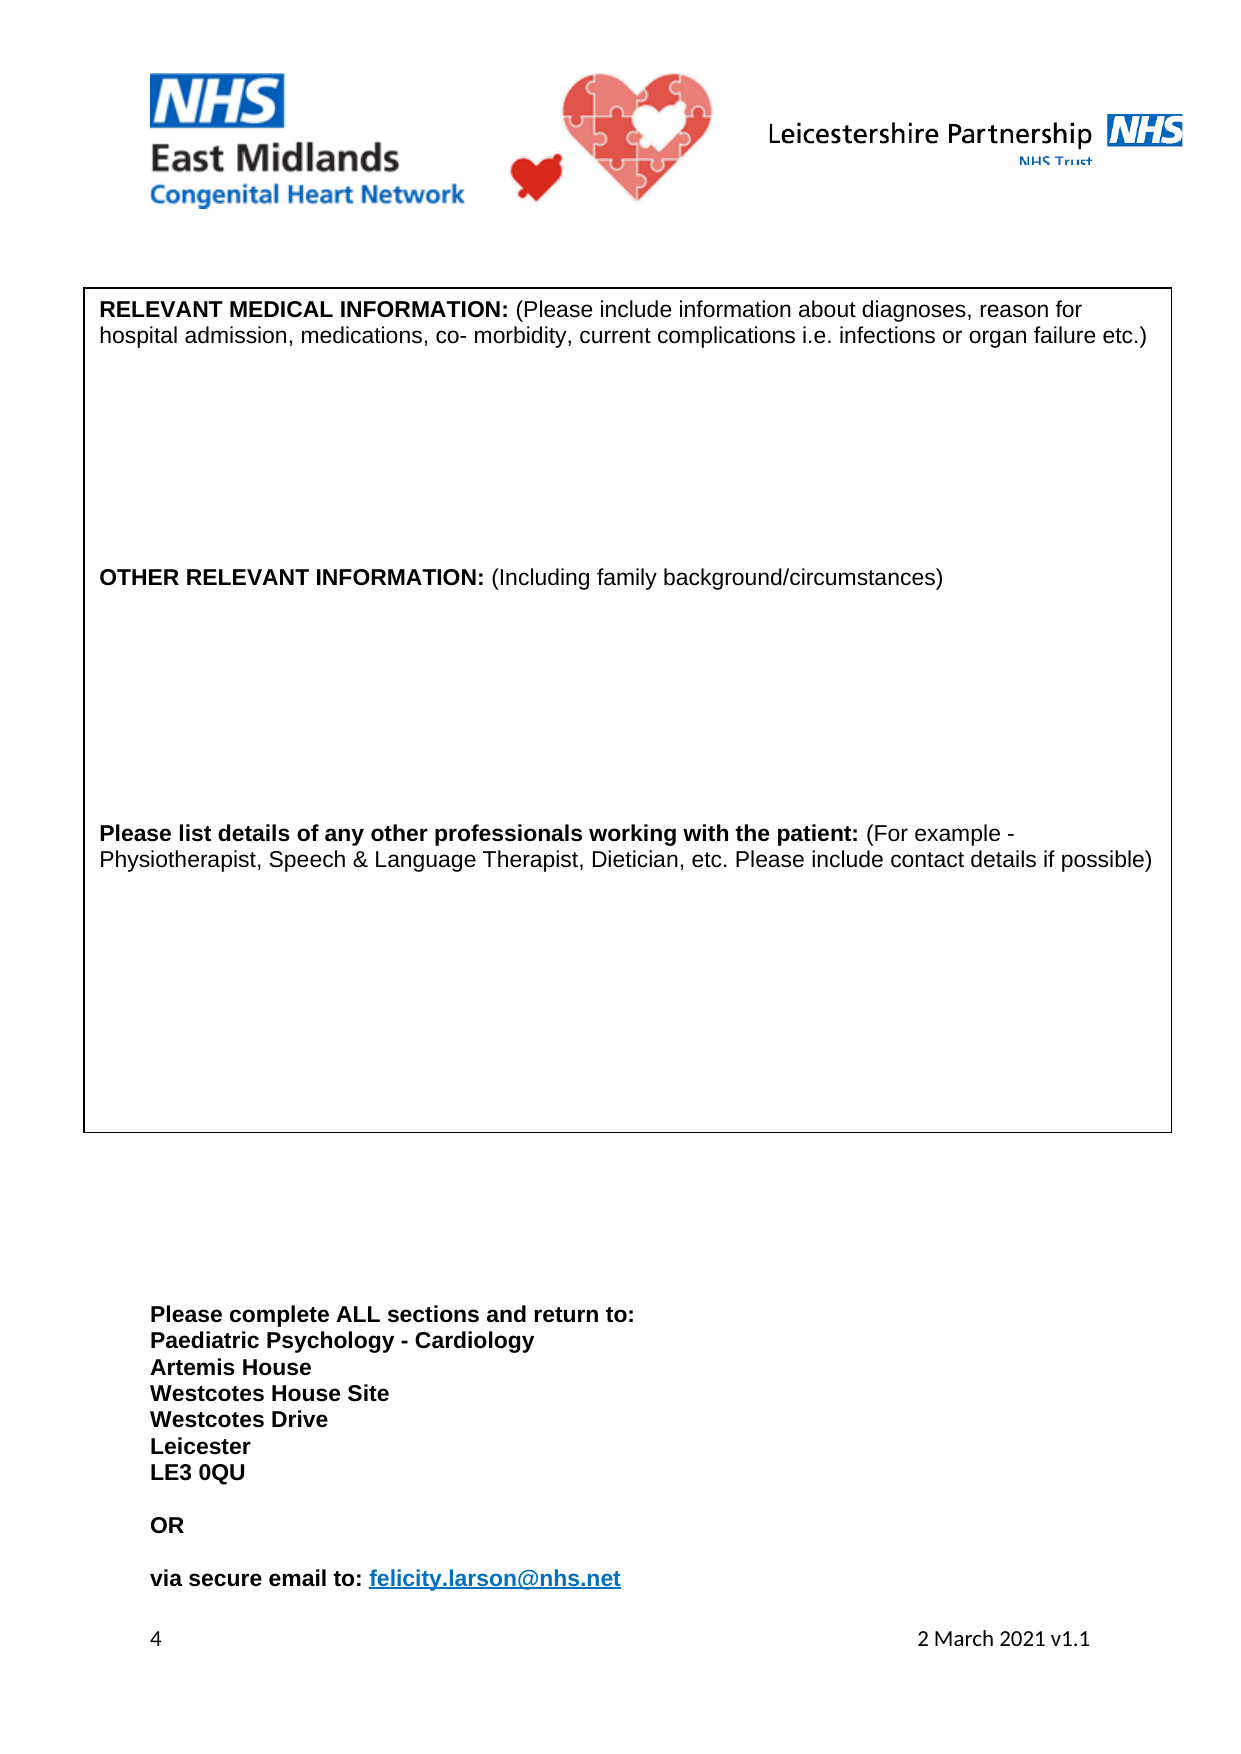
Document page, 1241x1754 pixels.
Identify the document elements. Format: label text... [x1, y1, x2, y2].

text Artemis House [150, 1354, 1090, 1380]
picture [769, 114, 1182, 165]
text via secure email to: felicity.larson@nhs.net [150, 1564, 1090, 1591]
text Westcotes Drive [150, 1406, 1090, 1433]
text OR [150, 1512, 1090, 1538]
text Please complete ALL sections and return to: [150, 1301, 1090, 1327]
text Paediatric Psychology - Cardiology [150, 1327, 1090, 1354]
picture [150, 73, 713, 209]
text Westcotes House Site [150, 1380, 1090, 1406]
text LE3 0QU [150, 1459, 1090, 1485]
text Leicester [150, 1433, 1090, 1459]
